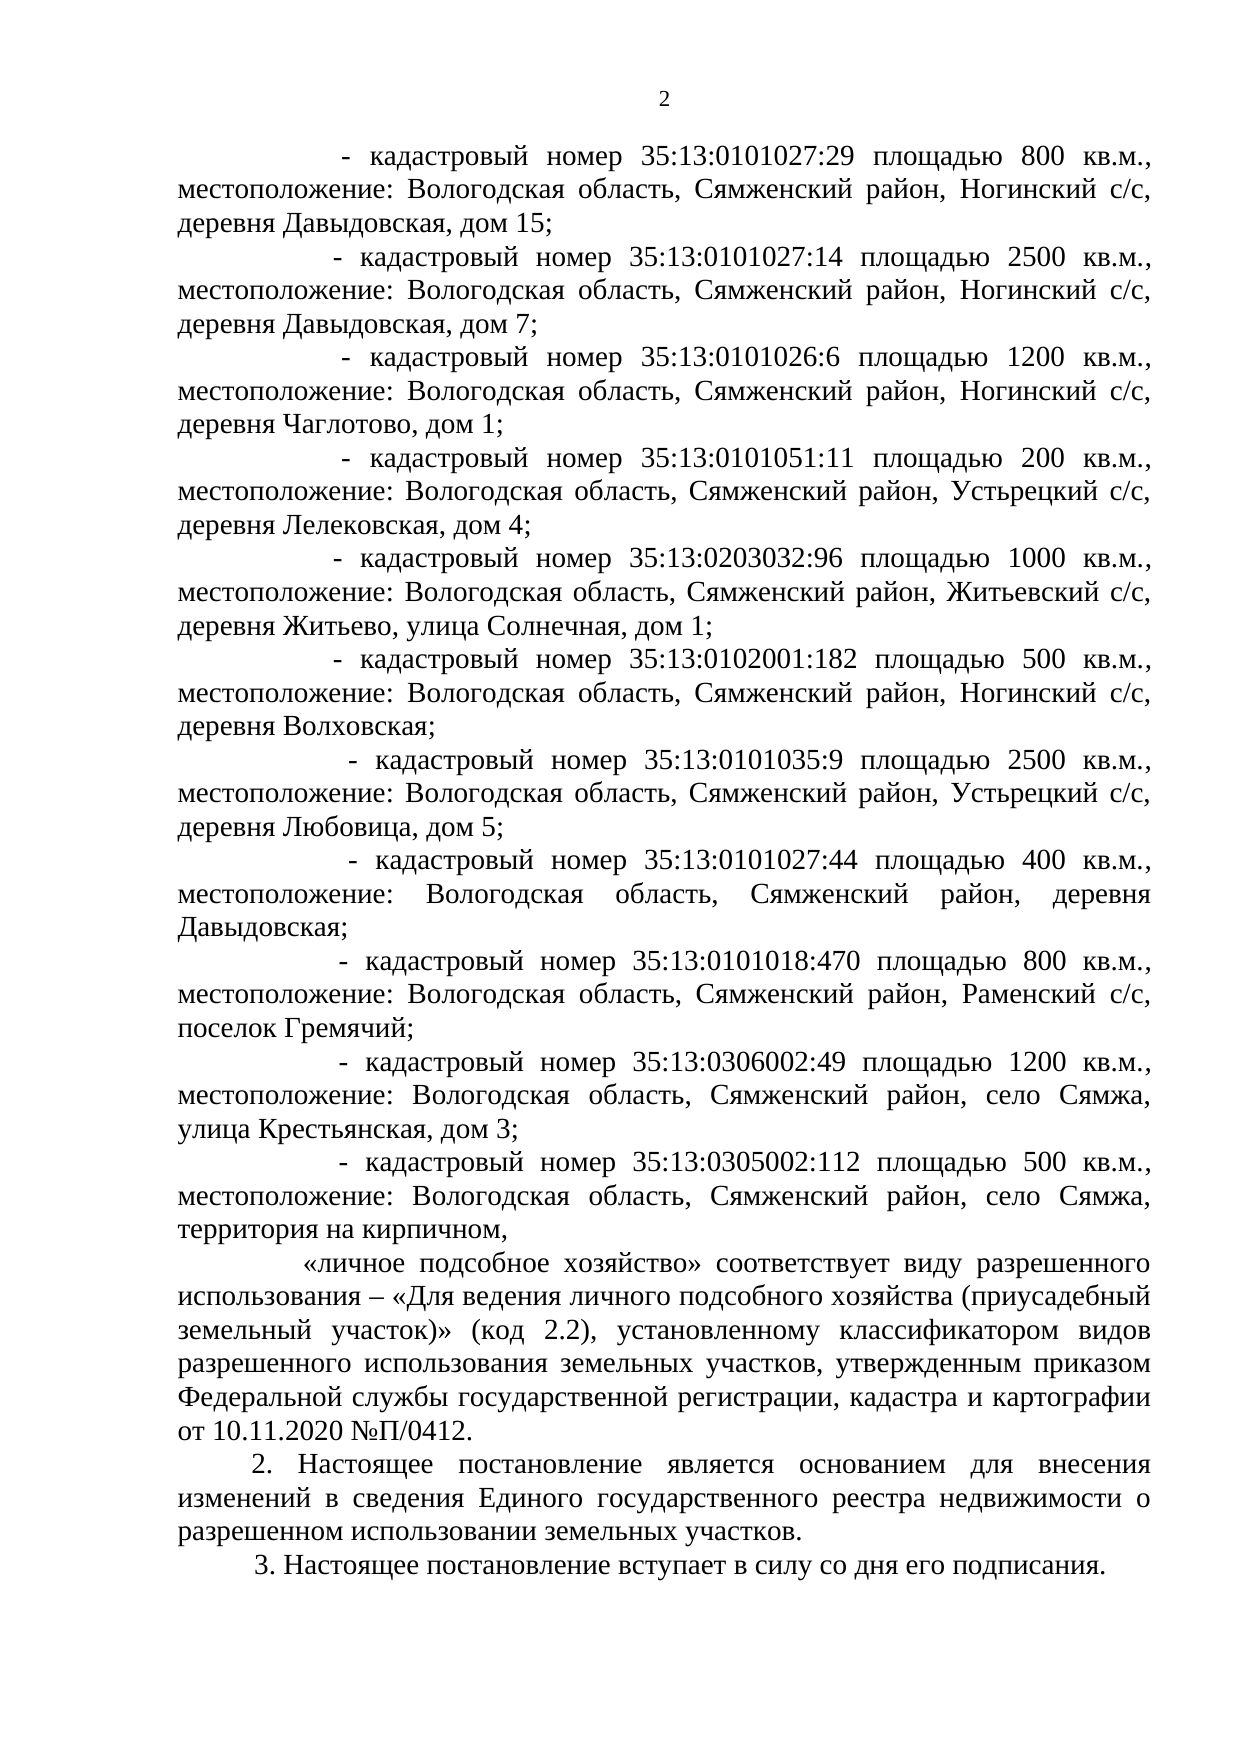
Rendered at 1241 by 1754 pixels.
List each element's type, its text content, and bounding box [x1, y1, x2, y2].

text 2. Настоящее постановление является основанием для внесения изменений в сведения Единого государственного реестра недвижимости о разрешенном использовании земельных участков. [177, 1446, 1152, 1547]
text - кадастровый номер 35:13:0203032:96 площадью 1000 кв.м., местоположение: Вологодская область, Сямженский район, Житьевский с/с, деревня Житьево, улица Солнечная, дом 1; [177, 541, 1152, 641]
text 3. Настоящее постановление вступает в силу со дня его подписания. [177, 1547, 1145, 1580]
text - кадастровый номер 35:13:0101035:9 площадью 2500 кв.м., местоположение: Вологодская область, Сямженский район, Устьрецкий с/с, деревня Любовица, дом 5; [177, 742, 1152, 842]
text - кадастровый номер 35:13:0101027:29 площадью 800 кв.м., местоположение: Вологодская область, Сямженский район, Ногинский с/с, деревня Давыдовская, дом 15; [177, 138, 1152, 239]
text - кадастровый номер 35:13:0101026:6 площадью 1200 кв.м., местоположение: Вологодская область, Сямженский район, Ногинский с/с, деревня Чаглотово, дом 1; [177, 339, 1152, 440]
text - кадастровый номер 35:13:0305002:112 площадью 500 кв.м., местоположение: Вологодская область, Сямженский район, село Сямжа, территория на кирпичном, [177, 1144, 1152, 1245]
text - кадастровый номер 35:13:0101027:14 площадью 2500 кв.м., местоположение: Вологодская область, Сямженский район, Ногинский с/с, деревня Давыдовская, дом 7; [177, 239, 1152, 339]
text - кадастровый номер 35:13:0306002:49 площадью 1200 кв.м., местоположение: Вологодская область, Сямженский район, село Сямжа, улица Крестьянская, дом 3; [177, 1044, 1152, 1144]
text - кадастровый номер 35:13:0101027:44 площадью 400 кв.м., местоположение: Вологодская область, Сямженский район, деревня Давыдовская; [177, 842, 1152, 943]
text - кадастровый номер 35:13:0101051:11 площадью 200 кв.м., местоположение: Вологодская область, Сямженский район, Устьрецкий с/с, деревня Лелековская, дом 4; [177, 440, 1152, 541]
text - кадастровый номер 35:13:0102001:182 площадью 500 кв.м., местоположение: Вологодская область, Сямженский район, Ногинский с/с, деревня Волховская; [177, 641, 1152, 742]
text «личное подсобное хозяйство» соответствует виду разрешенного использования – «Для ведения личного подсобного хозяйства (приусадебный земельный участок)» (код 2.2), установленному классификатором видов разрешенного использования земельных участков, утвержденным приказом Федеральной службы государственной регистрации, кадастра и картографии от 10.11.2020 №П/0412. [177, 1245, 1152, 1446]
text - кадастровый номер 35:13:0101018:470 площадью 800 кв.м., местоположение: Вологодская область, Сямженский район, Раменский с/с, поселок Гремячий; [177, 943, 1152, 1044]
